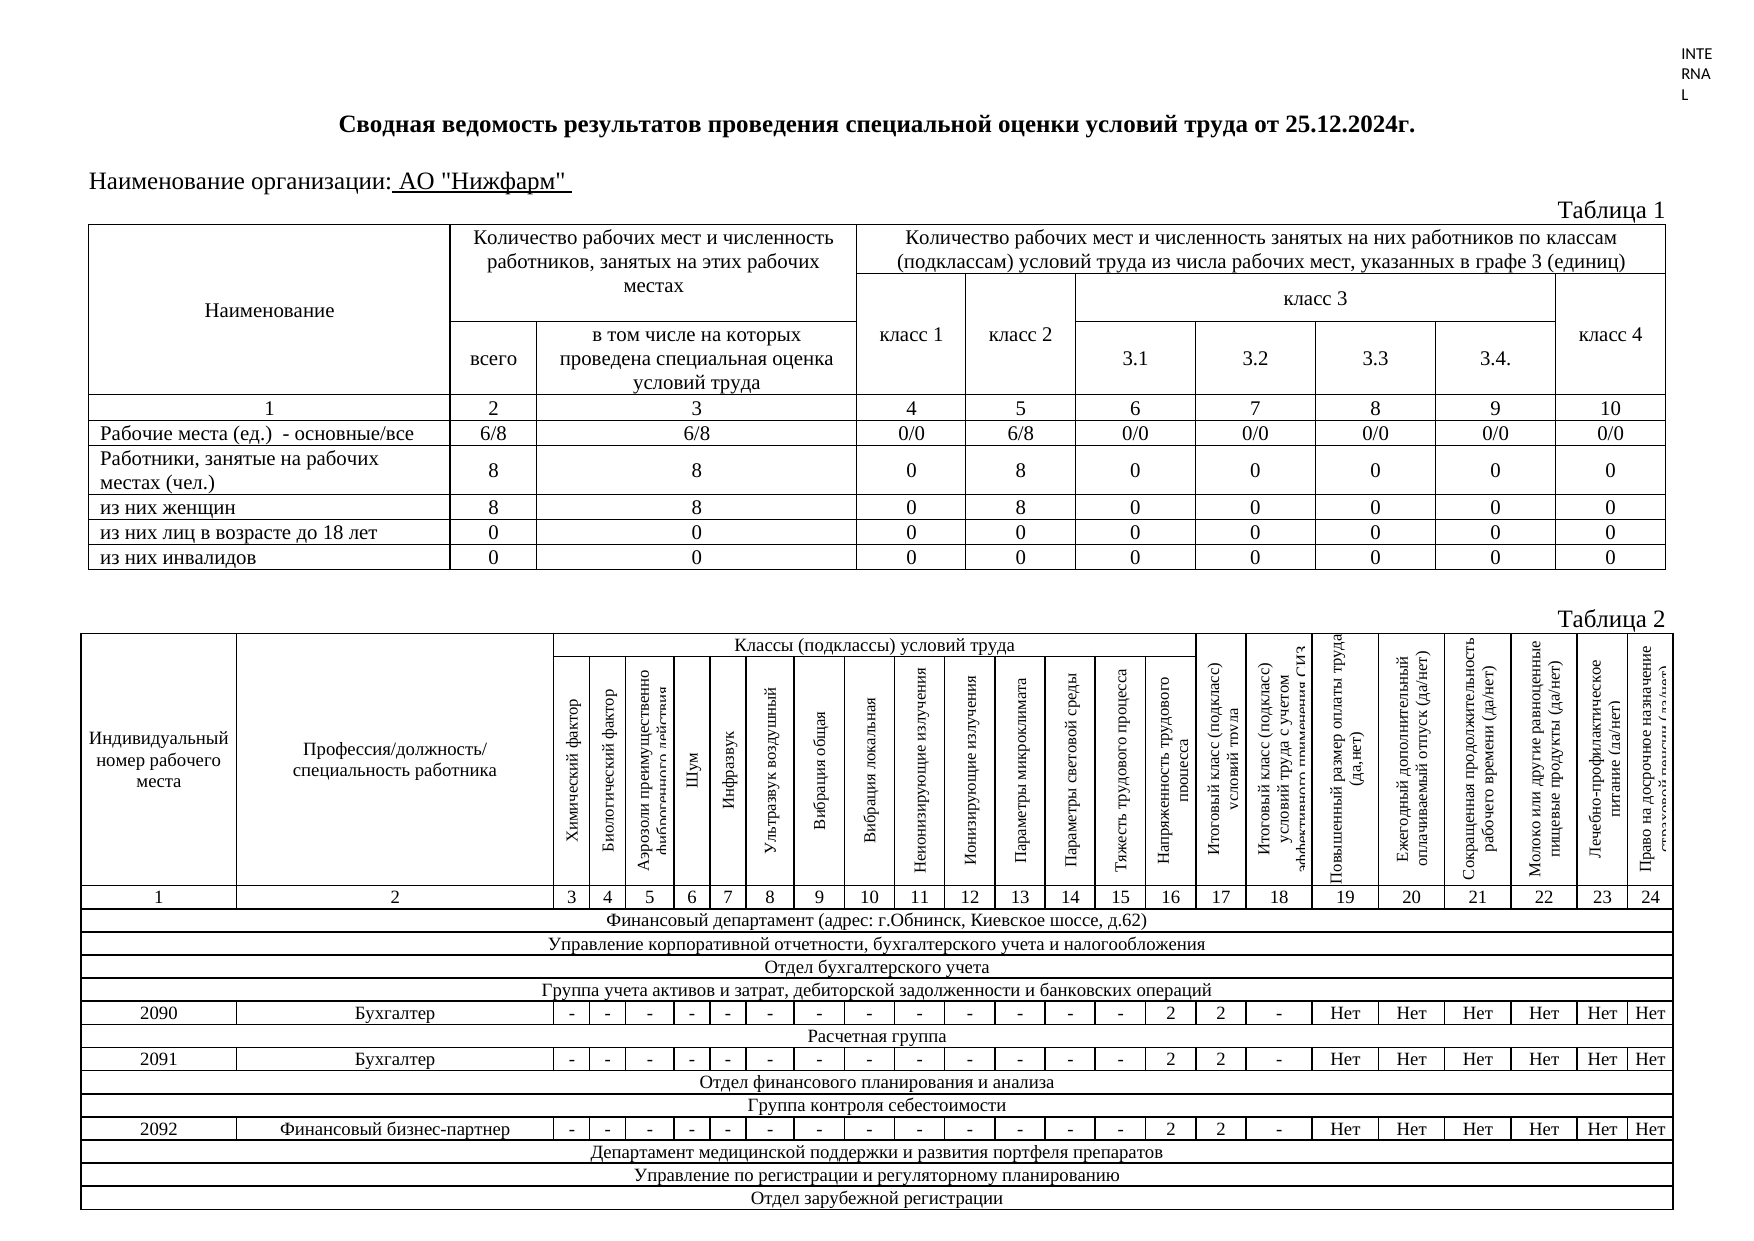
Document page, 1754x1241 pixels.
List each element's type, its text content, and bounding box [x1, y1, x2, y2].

table_cell 10 [845, 886, 894, 908]
table_cell 9 [795, 886, 844, 908]
table_cell - [554, 1048, 589, 1070]
table_cell 4 [857, 395, 965, 419]
table_cell 2 [1146, 1118, 1195, 1139]
table_cell Отдел бухгалтерского учета [82, 956, 1672, 977]
table_cell 2 [1146, 1048, 1195, 1070]
table_cell класс 4 [1556, 274, 1665, 394]
table_cell 20 [1379, 886, 1444, 908]
table_cell 5 [626, 886, 673, 908]
table_cell 3 [537, 395, 856, 419]
table_cell 12 [945, 886, 994, 908]
table_cell 10 [1556, 395, 1665, 419]
table_cell Неионизирующие излучения [895, 657, 944, 885]
table_cell Нет [1628, 1048, 1672, 1070]
table_cell Вибрация локальная [845, 657, 894, 885]
table_cell 0 [1316, 520, 1435, 544]
table_cell Нет [1379, 1002, 1444, 1023]
table_cell 0 [1076, 446, 1195, 494]
table_cell - [996, 1048, 1044, 1070]
table_cell 3.1 [1076, 322, 1195, 394]
table_cell Параметры микроклимата [996, 657, 1044, 885]
text Таблица 2 [89, 604, 1665, 632]
table_cell Нет [1313, 1048, 1378, 1070]
table_cell класс 2 [966, 274, 1075, 394]
table_cell 0/0 [1316, 421, 1435, 444]
table_cell класс 1 [857, 274, 965, 394]
table_cell - [747, 1048, 793, 1070]
table_cell 0 [966, 520, 1075, 544]
table_cell 2092 [82, 1118, 236, 1139]
table_cell 1 [82, 886, 236, 908]
table_cell - [895, 1002, 944, 1023]
table_cell 3.3 [1316, 322, 1435, 394]
table_cell 2090 [82, 1002, 236, 1023]
table_cell 0 [1436, 495, 1555, 519]
table_cell - [845, 1048, 894, 1070]
table_cell - [711, 1048, 745, 1070]
table_cell Управление корпоративной отчетности, бухгалтерского учета и налогообложения [82, 933, 1672, 954]
table_cell 17 [1197, 886, 1245, 908]
table_cell всего [451, 322, 536, 394]
table_cell Департамент медицинской поддержки и развития портфеля препаратов [82, 1141, 1672, 1162]
table_cell Параметры световой среды [1046, 657, 1094, 885]
table_cell - [945, 1048, 994, 1070]
table_header Классы (подклассы) условий труда [554, 634, 1195, 656]
table_cell - [795, 1048, 844, 1070]
table_cell 8 [451, 446, 536, 494]
table_cell - [945, 1118, 994, 1139]
table_cell - [554, 1002, 589, 1023]
table_cell Химический фактор [554, 657, 589, 885]
table_cell Биологический фактор [590, 657, 625, 885]
table_cell 0 [1316, 545, 1435, 569]
table_cell 2 [1197, 1118, 1245, 1139]
table_cell 18 [1247, 886, 1311, 908]
table_header Количество рабочих мест и численность занятых на них работников по классам (подклассам) условий труда из числа рабочих мест, указанных в графе 3 (единиц) [857, 225, 1665, 273]
table_cell Нет [1313, 1118, 1378, 1139]
table_cell Финансовый бизнес-партнер [237, 1118, 553, 1139]
table_cell - [554, 1118, 589, 1139]
table_cell Отдел финансового планирования и анализа [82, 1071, 1672, 1093]
table_cell 0 [1196, 520, 1315, 544]
table_cell 0 [537, 520, 856, 544]
table_cell - [795, 1118, 844, 1139]
table_header Индивидуальный номер рабочего места [82, 634, 236, 885]
table_cell 6/8 [966, 421, 1075, 444]
table_cell 0 [1076, 495, 1195, 519]
table_cell 0 [1316, 495, 1435, 519]
table_cell 6/8 [537, 421, 856, 444]
table_cell Нет [1445, 1002, 1510, 1023]
table_cell Ультразвук воздушный [747, 657, 793, 885]
table_cell Тяжесть трудового процесса [1096, 657, 1145, 885]
table_cell 0 [1436, 520, 1555, 544]
table_cell - [1046, 1002, 1094, 1023]
table_cell - [675, 1002, 709, 1023]
table_cell Нет [1512, 1118, 1576, 1139]
table_cell Нет [1445, 1118, 1510, 1139]
table_cell - [845, 1002, 894, 1023]
table_cell 3.2 [1196, 322, 1315, 394]
table_cell 0/0 [1076, 421, 1195, 444]
table_header Итоговый класс (подкласс) условий труда с учетом эффективного применения СИЗ [1247, 634, 1311, 885]
table_header Право на досрочное назначение страховой пенсии (да/нет) [1628, 634, 1672, 885]
table_cell Вибрация общая [795, 657, 844, 885]
table_cell 19 [1313, 886, 1378, 908]
table_cell класс 3 [1076, 274, 1555, 321]
table_cell 0 [1076, 520, 1195, 544]
table_cell - [626, 1002, 673, 1023]
table_cell - [675, 1048, 709, 1070]
table_cell 0 [1436, 446, 1555, 494]
table_cell 2 [1146, 1002, 1195, 1023]
table_cell - [895, 1048, 944, 1070]
table_cell в том числе на которых проведена специальная оценка условий труда [537, 322, 856, 394]
table_cell Расчетная группа [82, 1025, 1672, 1047]
table_header Итоговый класс (подкласс) условий труда [1197, 634, 1245, 885]
table_cell - [1096, 1002, 1145, 1023]
table_cell Нет [1379, 1048, 1444, 1070]
table_cell 1 [89, 395, 449, 419]
table_cell 4 [590, 886, 625, 908]
table_cell Инфразвук [711, 657, 745, 885]
table_cell Группа учета активов и затрат, дебиторской задолженности и банковских операций [82, 979, 1672, 1000]
table_cell - [711, 1002, 745, 1023]
table_cell 6 [675, 886, 709, 908]
table_cell 2 [451, 395, 536, 419]
table_cell 0/0 [1196, 421, 1315, 444]
table_cell - [626, 1048, 673, 1070]
table_cell Управление по регистрации и регуляторному планированию [82, 1164, 1672, 1185]
table_cell - [1046, 1048, 1094, 1070]
table_cell Нет [1512, 1002, 1576, 1023]
table_cell 2 [1197, 1048, 1245, 1070]
table_cell 0/0 [857, 421, 965, 444]
table_cell 0 [537, 545, 856, 569]
text Таблица 1 [89, 195, 1665, 224]
table_cell 0 [1556, 446, 1665, 494]
table_cell - [1247, 1002, 1311, 1023]
table_cell 8 [537, 446, 856, 494]
table_cell из них женщин [89, 495, 449, 519]
table_cell Бухгалтер [237, 1048, 553, 1070]
table_cell 0 [857, 446, 965, 494]
table_cell Нет [1445, 1048, 1510, 1070]
table_cell Нет [1628, 1118, 1672, 1139]
table_cell 23 [1578, 886, 1627, 908]
table_cell 0 [1436, 545, 1555, 569]
table_cell 8 [747, 886, 793, 908]
table_cell Нет [1578, 1048, 1627, 1070]
table_cell 2091 [82, 1048, 236, 1070]
table_cell Аэрозоли преимущественно фиброгенного действия [626, 657, 673, 885]
table_cell Нет [1578, 1002, 1627, 1023]
table_cell 0 [857, 495, 965, 519]
table_cell Рабочие места (ед.) - основные/все [89, 421, 449, 444]
table_cell 0 [451, 520, 536, 544]
table_cell 22 [1512, 886, 1576, 908]
table_cell Нет [1379, 1118, 1444, 1139]
table_cell 14 [1046, 886, 1094, 908]
table_cell 8 [451, 495, 536, 519]
table_header Профессия/должность/специальность работника [237, 634, 553, 885]
table_cell 0/0 [1436, 421, 1555, 444]
table_cell 3.4. [1436, 322, 1555, 394]
table_cell - [1247, 1048, 1311, 1070]
table_cell Шум [675, 657, 709, 885]
table_cell 8 [1316, 395, 1435, 419]
table_cell Напряженность трудового процесса [1146, 657, 1195, 885]
table_cell - [945, 1002, 994, 1023]
table_cell Финансовый департамент (адрес: г.Обнинск, Киевское шоссе, д.62) [82, 910, 1672, 931]
table_header Повышенный размер оплаты труда (да,нет) [1313, 634, 1378, 885]
table_cell 8 [966, 495, 1075, 519]
table_cell 7 [711, 886, 745, 908]
table_cell Нет [1313, 1002, 1378, 1023]
table_header Наименование [89, 225, 449, 394]
table_cell - [747, 1118, 793, 1139]
table_cell - [996, 1002, 1044, 1023]
table_cell 9 [1436, 395, 1555, 419]
text Сводная ведомость результатов проведения специальной оценки условий труда от 25.12.2024г. [89, 109, 1665, 138]
table_cell - [590, 1118, 625, 1139]
table_cell - [711, 1118, 745, 1139]
table_cell - [1096, 1118, 1145, 1139]
table_cell Нет [1578, 1118, 1627, 1139]
table_header Молоко или другие равноценные пищевые продукты (да/нет) [1512, 634, 1576, 885]
table_cell - [996, 1118, 1044, 1139]
table_cell Нет [1512, 1048, 1576, 1070]
table_cell 0 [1076, 545, 1195, 569]
text Наименование организации: АО "Нижфарм" [89, 166, 1665, 195]
table_cell 13 [996, 886, 1044, 908]
table_cell 0/0 [1556, 421, 1665, 444]
table_cell 6 [1076, 395, 1195, 419]
table_cell Отдел зарубежной регистрации [82, 1187, 1672, 1208]
table_cell 8 [966, 446, 1075, 494]
table_cell 3 [554, 886, 589, 908]
table_cell 16 [1146, 886, 1195, 908]
table_cell из них лиц в возрасте до 18 лет [89, 520, 449, 544]
table_cell 0 [1196, 446, 1315, 494]
table_cell Группа контроля себестоимости [82, 1095, 1672, 1116]
table_cell 7 [1196, 395, 1315, 419]
table_header Количество рабочих мест и численность работников, занятых на этих рабочих местах [451, 225, 856, 321]
table_cell 0 [451, 545, 536, 569]
table_header Сокращенная продолжительность рабочего времени (да/нет) [1445, 634, 1510, 885]
table_cell 0 [1316, 446, 1435, 494]
table_cell 8 [537, 495, 856, 519]
table_header Лечебно-профилактическое питание (да/нет) [1578, 634, 1627, 885]
table_cell - [747, 1002, 793, 1023]
table_cell 0 [857, 520, 965, 544]
table_cell 24 [1628, 886, 1672, 908]
table_cell 11 [895, 886, 944, 908]
table_cell 6/8 [451, 421, 536, 444]
table_cell 0 [1556, 520, 1665, 544]
table_cell - [1247, 1118, 1311, 1139]
table_header Ежегодный дополнительный оплачиваемый отпуск (да/нет) [1379, 634, 1444, 885]
table_cell - [845, 1118, 894, 1139]
table_cell 2 [1197, 1002, 1245, 1023]
table_cell 0 [1556, 495, 1665, 519]
table_cell 0 [857, 545, 965, 569]
table_cell 21 [1445, 886, 1510, 908]
table_cell - [1096, 1048, 1145, 1070]
table_cell Бухгалтер [237, 1002, 553, 1023]
table_cell 0 [1556, 545, 1665, 569]
table_cell - [590, 1002, 625, 1023]
table_cell Нет [1628, 1002, 1672, 1023]
table_cell 5 [966, 395, 1075, 419]
table_cell Работники, занятые на рабочих местах (чел.) [89, 446, 449, 494]
table_cell 0 [1196, 545, 1315, 569]
table_cell - [1046, 1118, 1094, 1139]
table_cell из них инвалидов [89, 545, 449, 569]
table_cell 0 [966, 545, 1075, 569]
table_cell 0 [1196, 495, 1315, 519]
table_cell 2 [237, 886, 553, 908]
table_cell - [895, 1118, 944, 1139]
table_cell - [626, 1118, 673, 1139]
table_cell - [675, 1118, 709, 1139]
table_cell 15 [1096, 886, 1145, 908]
table_cell - [590, 1048, 625, 1070]
table_cell - [795, 1002, 844, 1023]
table_cell Ионизирующие излучения [945, 657, 994, 885]
